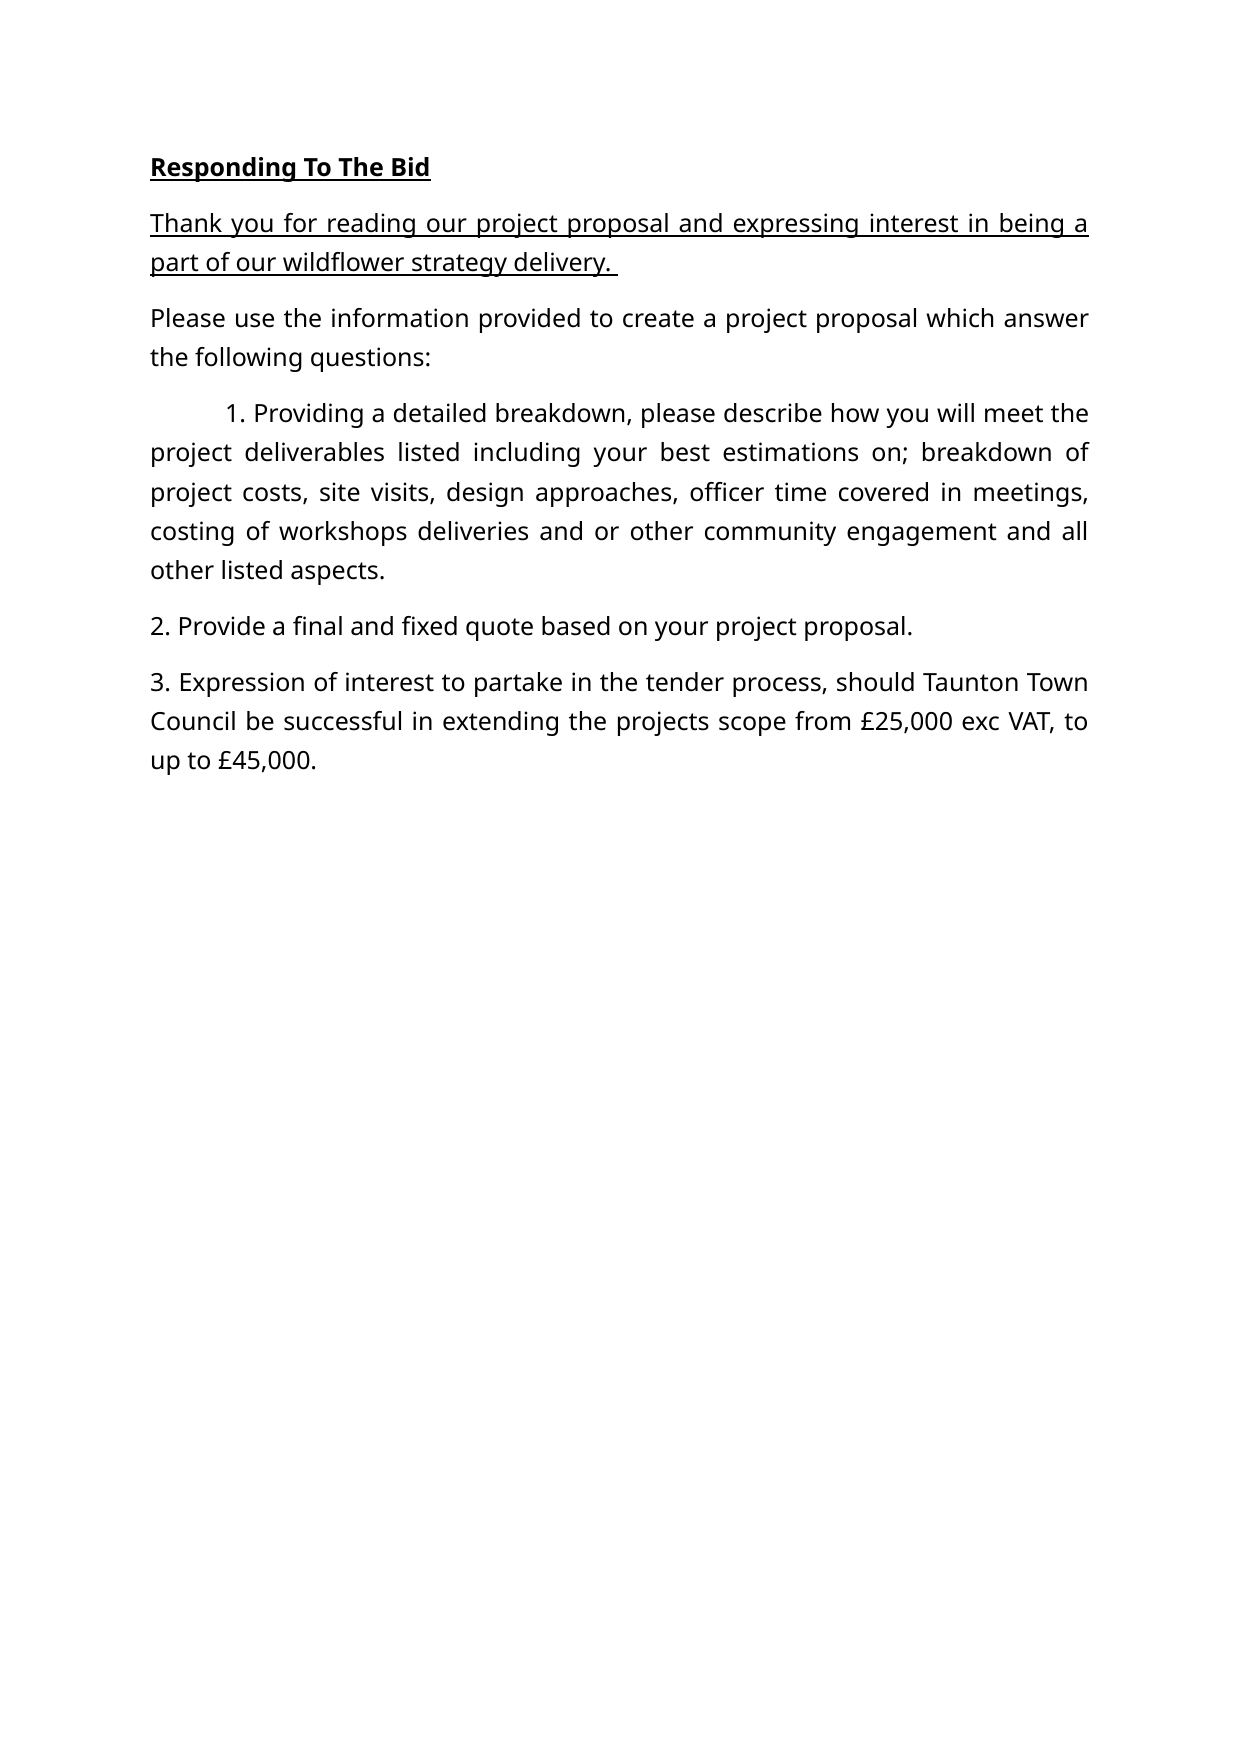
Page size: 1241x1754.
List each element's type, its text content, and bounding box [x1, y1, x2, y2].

text 3. Expression of interest to partake in the tender process, should Taunton Town Council be successful in extending the projects scope from £25,000 exc VAT, to up to £45,000. [150, 664, 1090, 777]
text 2. Provide a final and fixed quote based on your project proposal. [150, 608, 1090, 642]
text Thank you for reading our project proposal and expressing interest in being a part of our wildflower strategy delivery. [150, 206, 1090, 279]
text Responding To The Bid [150, 150, 1090, 184]
text 1. Providing a detailed breakdown, please describe how you will meet the project deliverables listed including your best estimations on; breakdown of project costs, site visits, design approaches, officer time covered in meetings, costing of workshops deliveries and or other community engagement and all other listed aspects. [150, 396, 1090, 587]
text Please use the information provided to create a project proposal which answer the following questions: [150, 301, 1090, 374]
